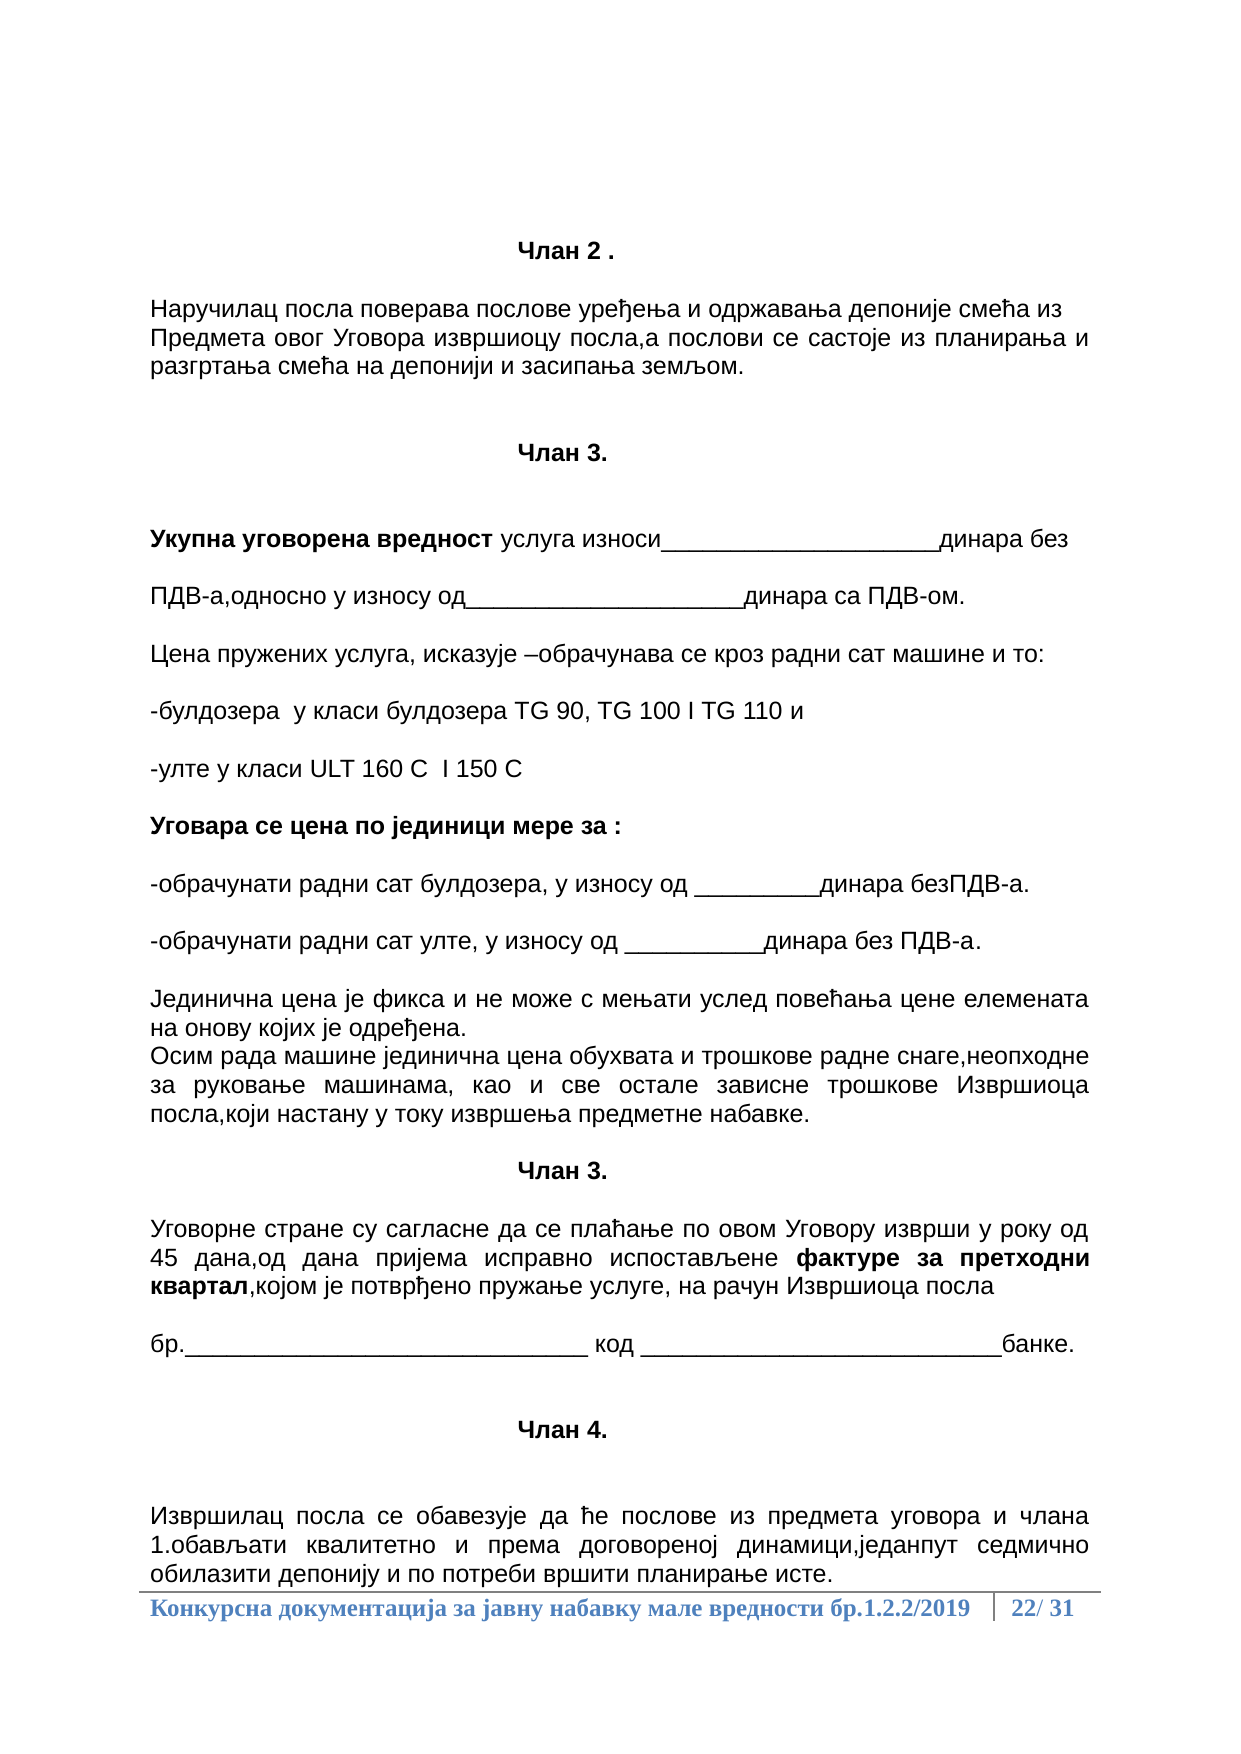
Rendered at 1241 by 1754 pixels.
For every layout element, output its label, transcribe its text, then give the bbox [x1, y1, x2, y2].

list -улте у класи ULT 160 C I 150 C [150, 754, 1090, 782]
list Предмета овог Уговора извршиоцу посла,а послови се састоје из планирања и разгртања смећа на депонији и засипања земљом. [150, 322, 1090, 380]
list бр._____________________________ код __________________________банке. [150, 1329, 1090, 1357]
list Укупна уговорена вредност услуга износи____________________динара без [150, 524, 1090, 552]
list Наручилац посла поверава послове уређења и одржавања депоније смећа из [150, 294, 1090, 322]
list Уговорне стране су сагласне да се плаћање по овом Уговору изврши у року од 45 дана,од дана пријема исправно испостављене фактуре за претходни квартал,којом је потврђено пружање услуге, на рачун Извршиоца посла [150, 1214, 1090, 1300]
list Јединична цена је фикса и не може с мењати услед повећања цене елемената на онову којих је одређена. [150, 984, 1090, 1041]
list Извршилац посла се обавезује да ће послове из предмета уговора и члана 1.обављати квалитетно и према договореној динамици,једанпут седмично обилазити депонију и по потреби вршити планирање исте. [150, 1501, 1090, 1587]
list Члан 3. [150, 437, 1090, 466]
list Цена пружених услуга, исказује –обрачунава се кроз радни сат машине и то: [150, 639, 1090, 667]
list -обрачунати радни сат булдозера, у износу од _________динара безПДВ-а. [150, 869, 1090, 897]
list -булдозера у класи булдозера ТG 90, TG 100 I TG 110 и [150, 696, 1090, 725]
list Члан 3. [150, 1156, 1090, 1185]
list -обрачунати радни сат улте, у износу од __________динара без ПДВ-а. [150, 926, 1090, 955]
list Осим рада машине јединична цена обухвата и трошкове радне снаге,неопходне за руковање машинама, као и све остале зависне трошкове Извршиоца посла,који настану у току извршења предметне набавке. [150, 1041, 1090, 1127]
list ПДВ-а,односно у износу од____________________динара са ПДВ-ом. [150, 581, 1090, 610]
list Члан 4. [150, 1415, 1090, 1444]
list Уговара се цена по јединици мере за : [150, 811, 1090, 840]
list Члан 2 . [150, 236, 1090, 265]
